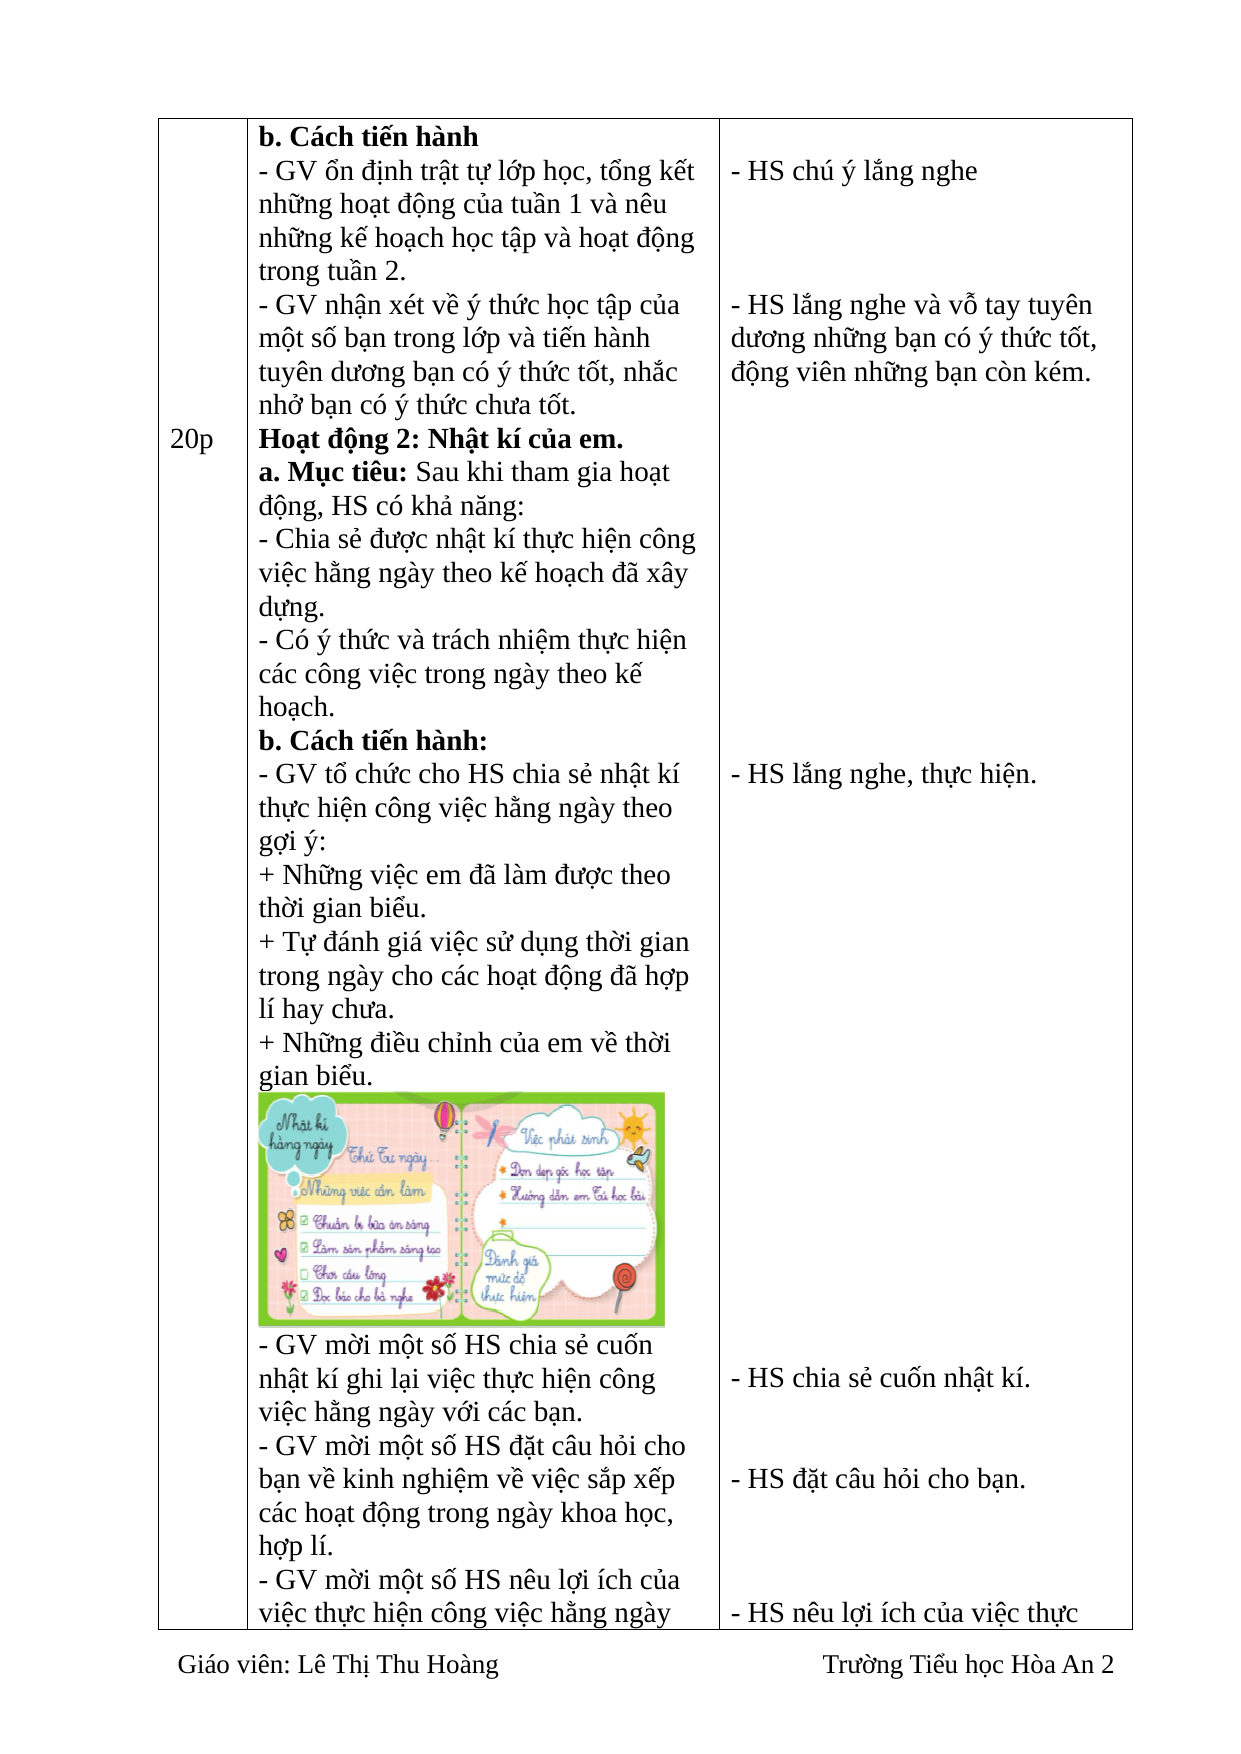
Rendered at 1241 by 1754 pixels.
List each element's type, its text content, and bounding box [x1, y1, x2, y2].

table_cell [248, 119, 719, 1629]
picture [258, 1091, 665, 1328]
table_cell 15p 20p [159, 119, 247, 1629]
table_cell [720, 119, 1132, 1629]
